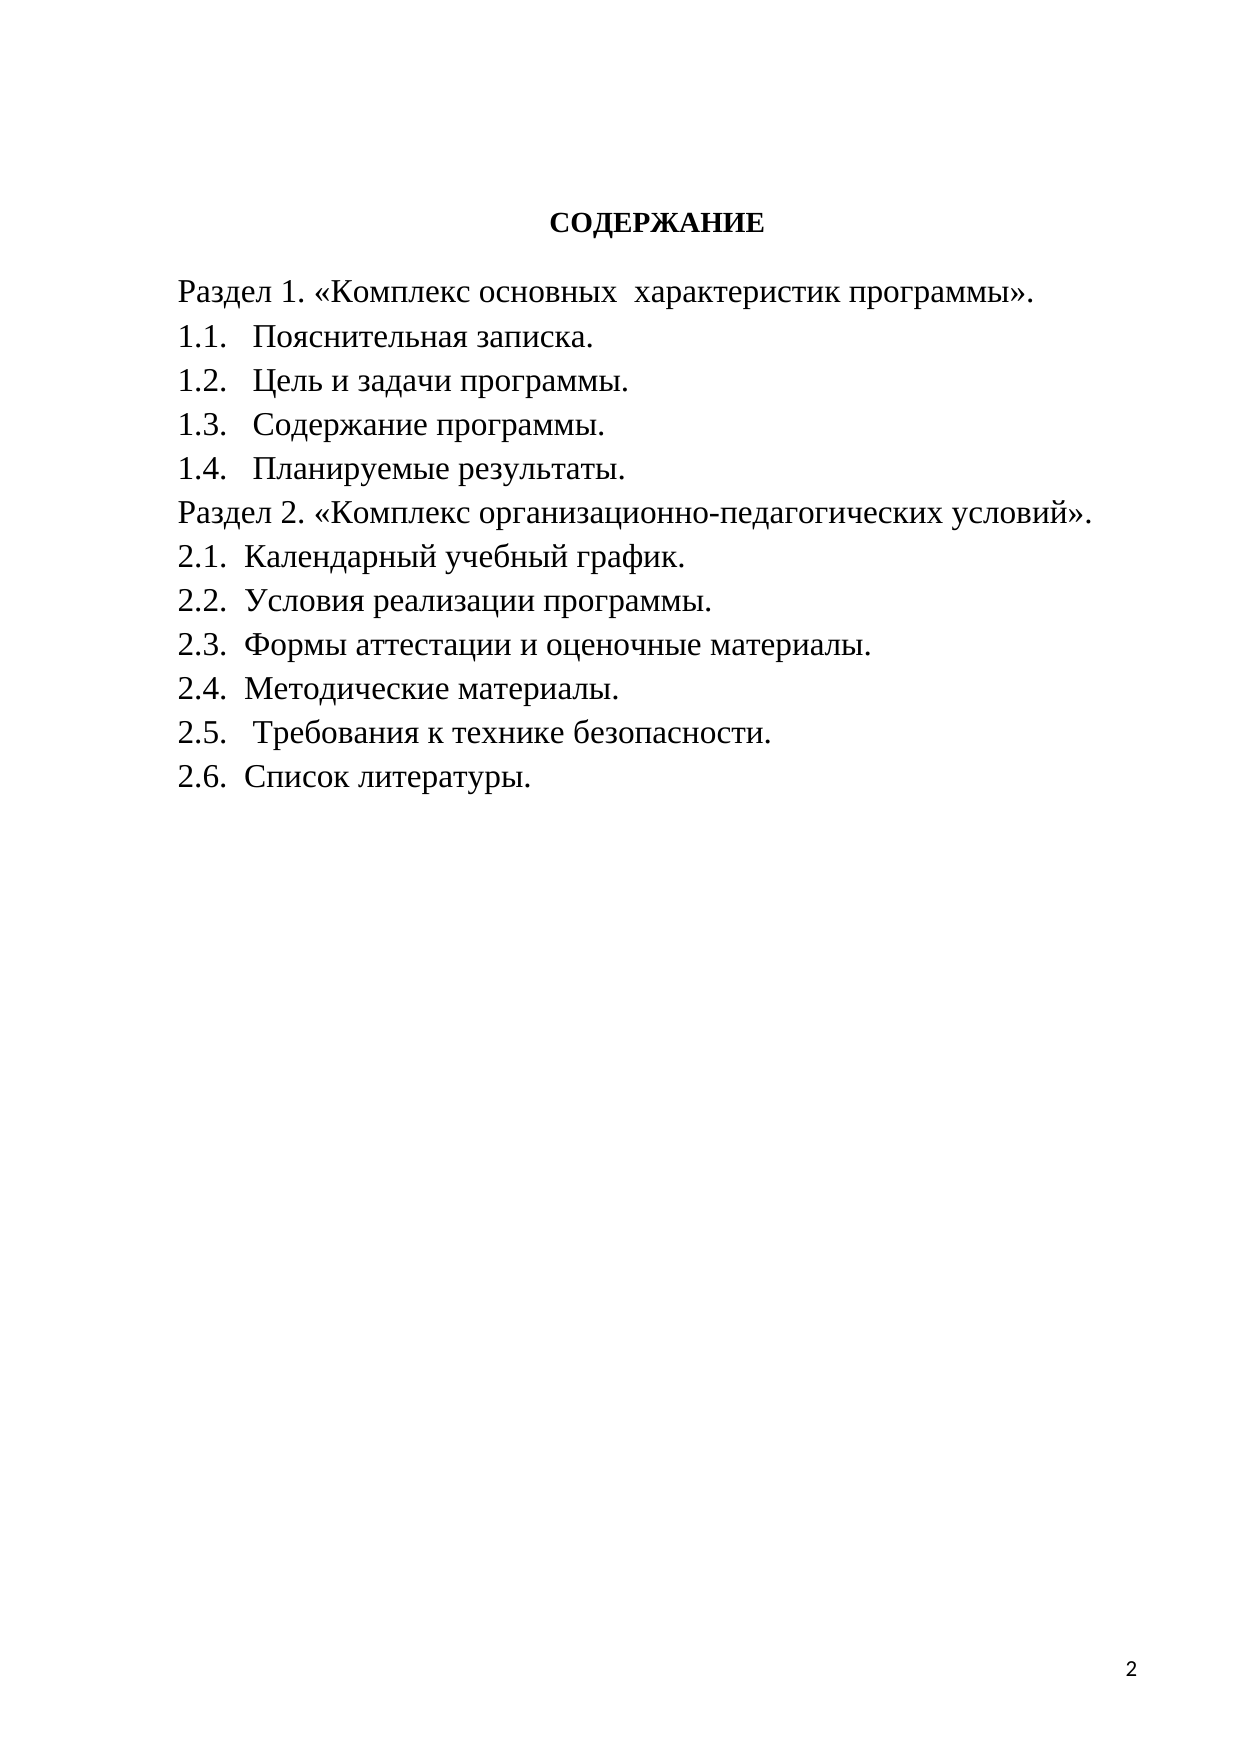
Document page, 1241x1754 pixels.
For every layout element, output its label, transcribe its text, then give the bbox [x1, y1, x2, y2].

list Планируемые результаты. [177, 448, 1137, 486]
text 2.6. Список литературы. [177, 756, 1137, 795]
list Содержание программы. [177, 404, 1137, 442]
text 2.3. Формы аттестации и оценочные материалы. [177, 624, 1137, 663]
text 2.2. Условия реализации программы. [177, 580, 1137, 618]
text 2.1. Календарный учебный график. [177, 536, 1137, 574]
list Пояснительная записка. [177, 316, 1137, 354]
text 2.4. Методические материалы. [177, 668, 1137, 707]
list Требования к технике безопасности. [177, 712, 1137, 751]
list Цель и задачи программы. [177, 360, 1137, 398]
text Раздел 2. «Комплекс организационно-педагогических условий». [177, 492, 1137, 530]
text СОДЕРЖАНИЕ [177, 205, 1137, 238]
text Раздел 1. «Комплекс основных характеристик программы». [177, 272, 1137, 310]
